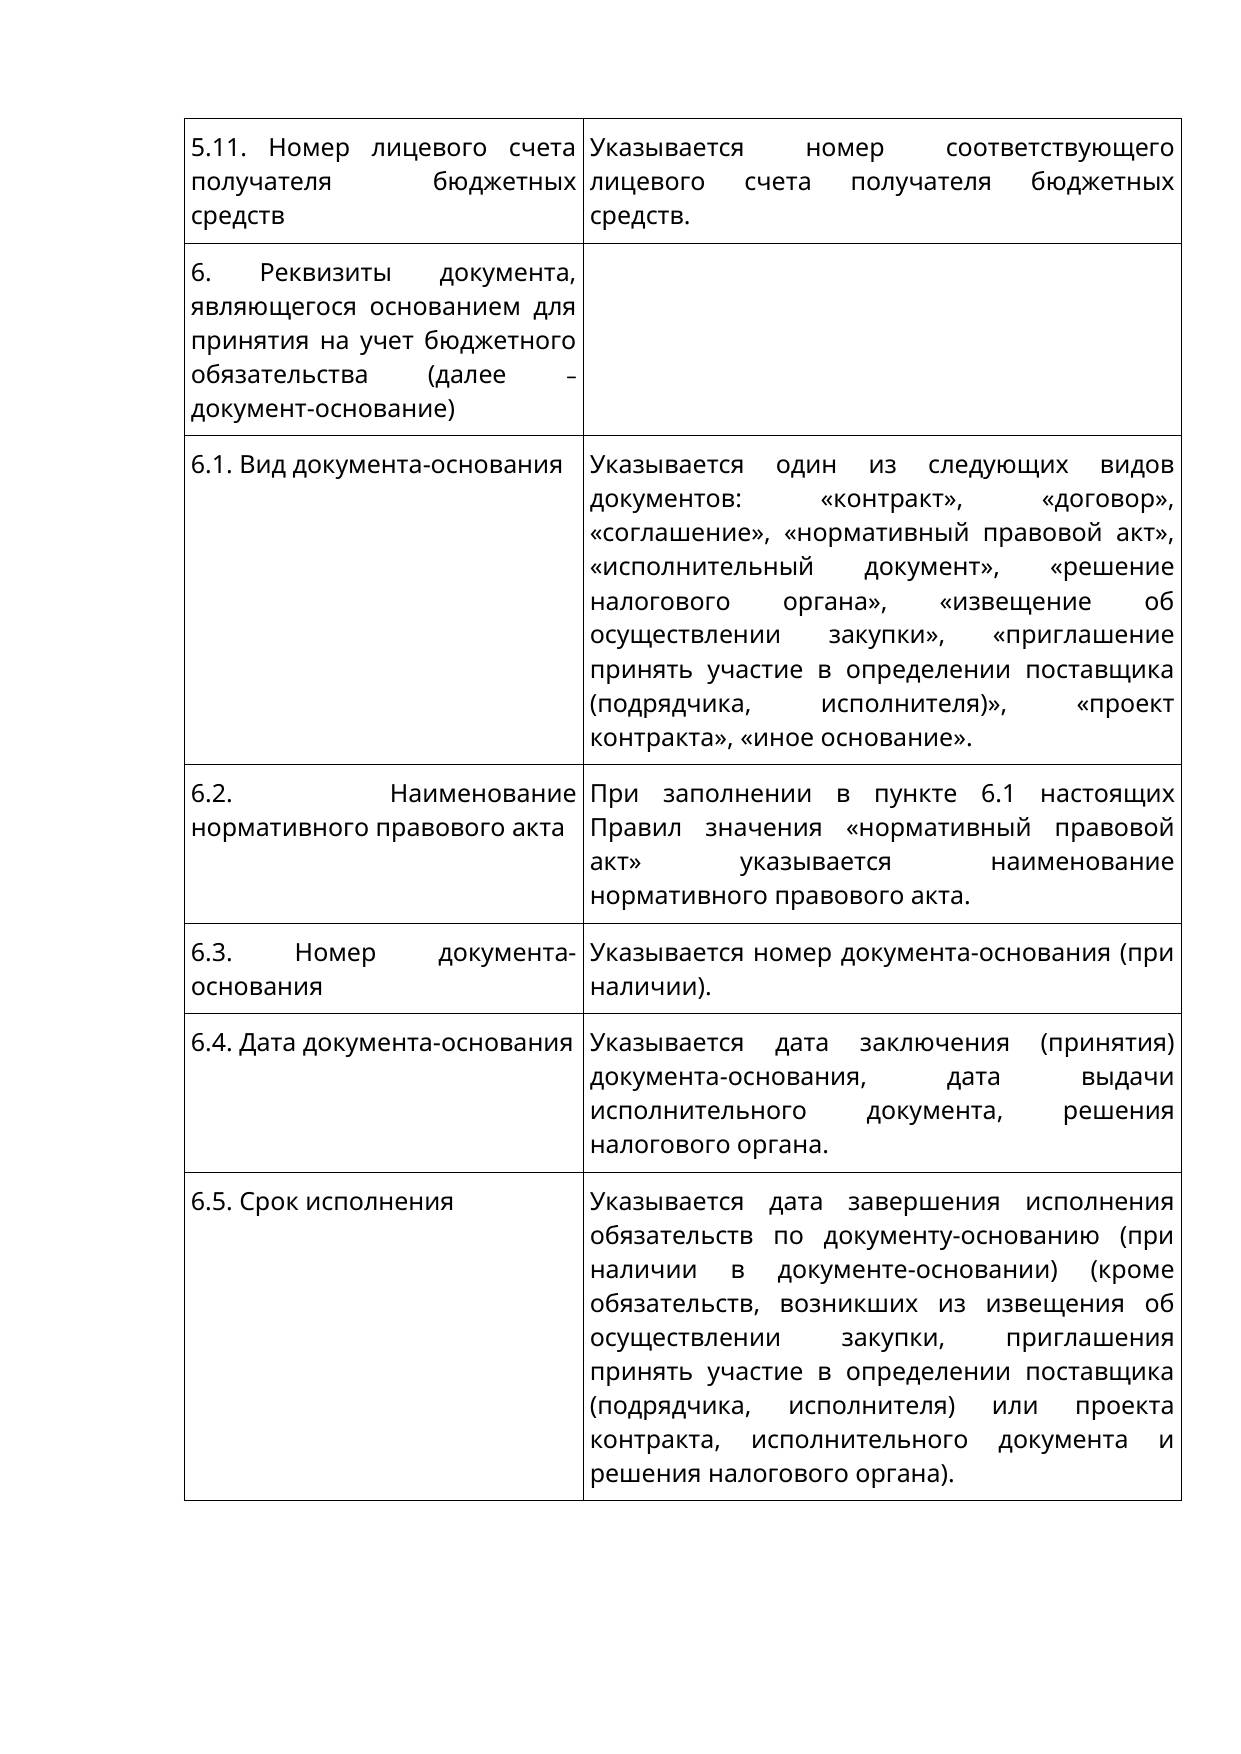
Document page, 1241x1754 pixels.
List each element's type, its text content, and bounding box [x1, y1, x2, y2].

table_cell 6.1. Вид документа-основания [185, 436, 583, 764]
table_cell [584, 244, 1181, 435]
table_cell При заполнении в пункте 6.1 настоящих Правил значения «нормативный правовой акт» указывается наименование нормативного правового акта. [584, 765, 1181, 923]
table_cell 6. Реквизиты документа, являющегося основанием для принятия на учет бюджетного обязательства (далее – документ-основание) [185, 244, 583, 435]
table_cell Указывается номер документа-основания (при наличии). [584, 924, 1181, 1013]
table_cell Указывается номер соответствующего лицевого счета получателя бюджетных средств. [584, 119, 1181, 243]
table_cell Указывается один из следующих видов документов: «контракт», «договор», «соглашение», «нормативный правовой акт», «исполнительный документ», «решение налогового органа», «извещение об осуществлении закупки», «приглашение принять участие в определении поставщика (подрядчика, исполнителя)», «проект контракта», «иное основание». [584, 436, 1181, 764]
table_cell Указывается дата завершения исполнения обязательств по документу-основанию (при наличии в документе-основании) (кроме обязательств, возникших из извещения об осуществлении закупки, приглашения принять участие в определении поставщика (подрядчика, исполнителя) или проекта контракта, исполнительного документа и решения налогового органа). [584, 1173, 1181, 1500]
table_cell Указывается дата заключения (принятия) документа-основания, дата выдачи исполнительного документа, решения налогового органа. [584, 1014, 1181, 1172]
table_cell 6.2. Наименование нормативного правового акта [185, 765, 583, 923]
table_cell 6.5. Срок исполнения [185, 1173, 583, 1500]
table_cell 6.3. Номер документа-основания [185, 924, 583, 1013]
table_cell 5.11. Номер лицевого счета получателя бюджетных средств [185, 119, 583, 243]
table_cell 6.4. Дата документа-основания [185, 1014, 583, 1172]
